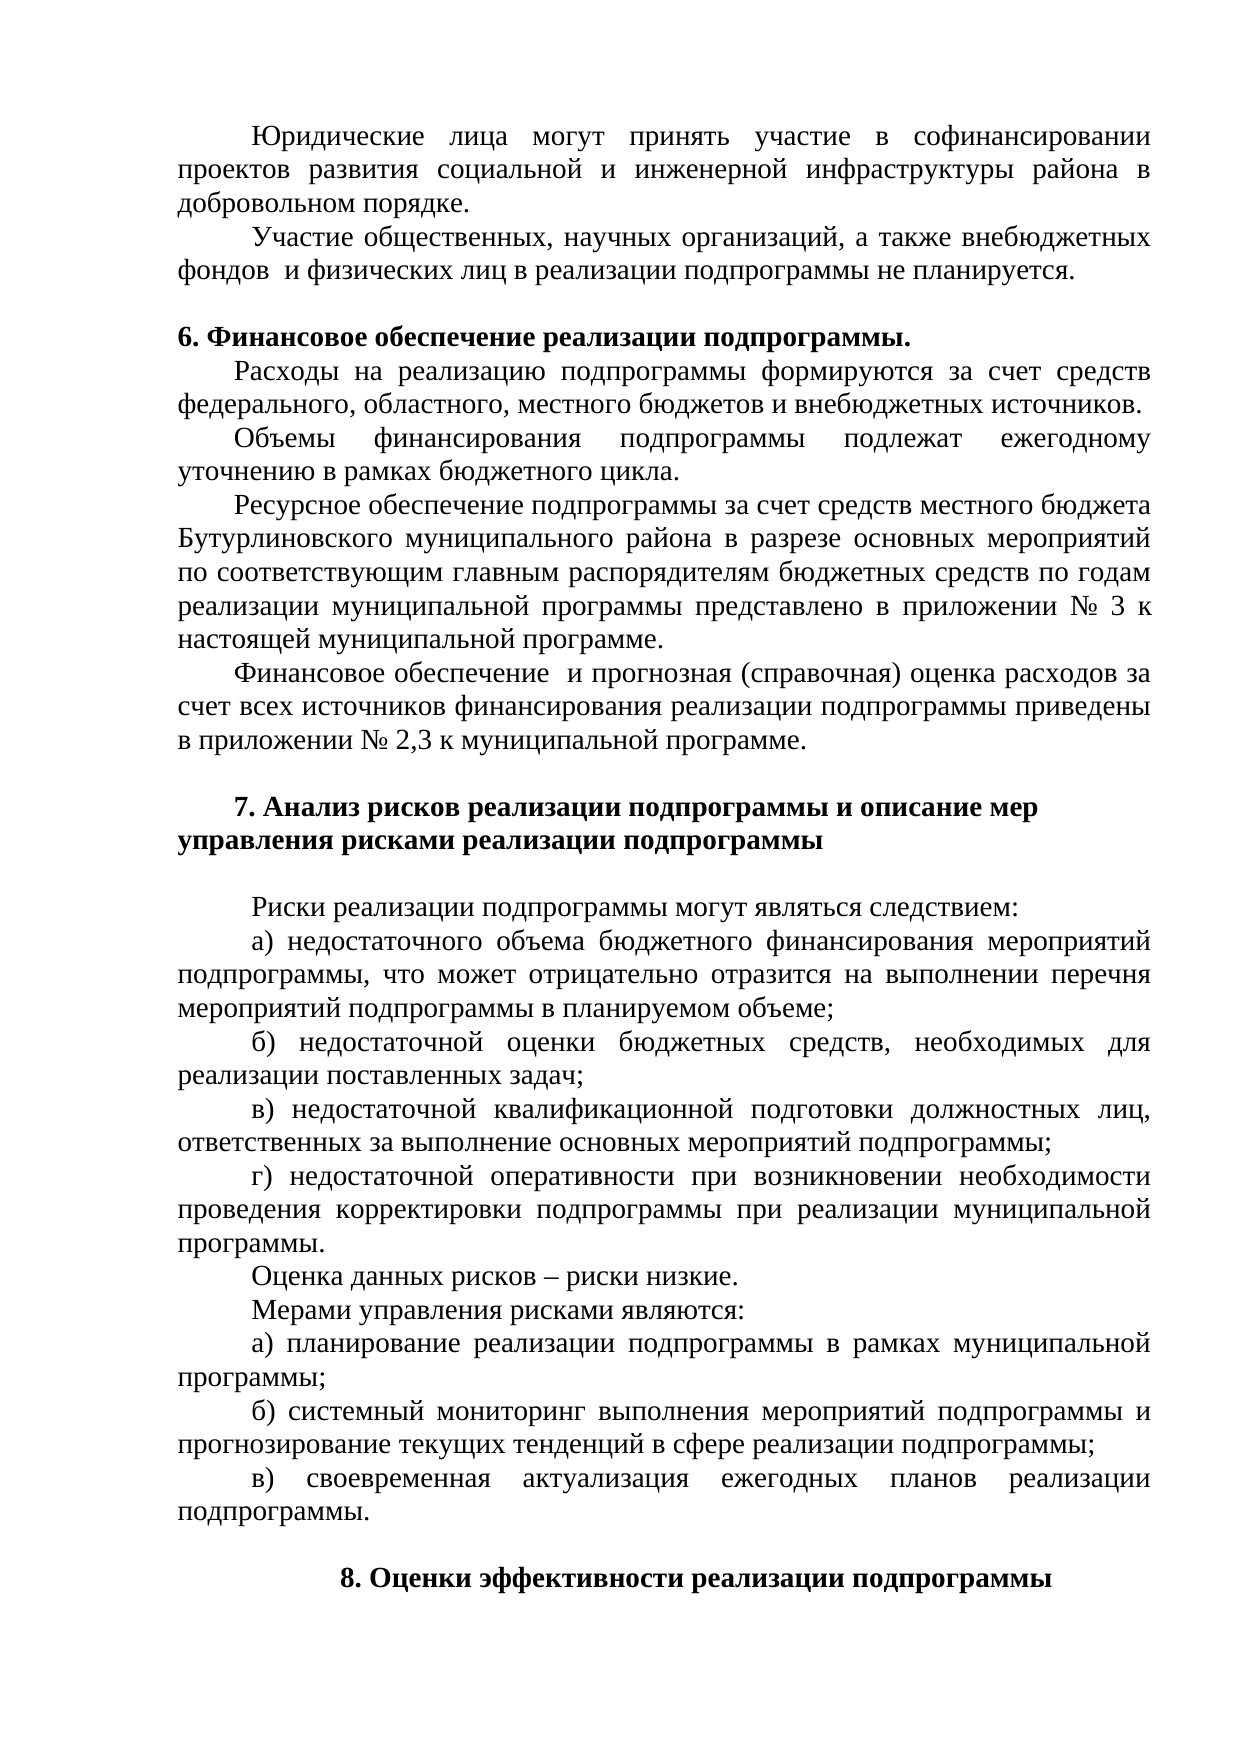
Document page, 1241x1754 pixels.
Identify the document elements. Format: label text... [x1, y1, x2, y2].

text Участие общественных, научных организаций, а также внебюджетных фондов и физических лиц в реализации подпрограммы не планируется. [177, 219, 1152, 286]
list б) недостаточной оценки бюджетных средств, необходимых для реализации поставленных задач; [177, 1024, 1152, 1091]
text Финансовое обеспечение и прогнозная (справочная) оценка расходов за счет всех источников финансирования реализации подпрограммы приведены в приложении № 2,3 к муниципальной программе. [177, 655, 1152, 755]
list г) недостаточной оперативности при возникновении необходимости проведения корректировки подпрограммы при реализации муниципальной программы. [177, 1158, 1152, 1258]
list в) своевременная актуализация ежегодных планов реализации подпрограммы. [177, 1460, 1152, 1527]
text 6. Финансовое обеспечение реализации подпрограммы. [177, 319, 1152, 353]
list а) планирование реализации подпрограммы в рамках муниципальной программы; [177, 1326, 1152, 1393]
text Юридические лица могут принять участие в софинансировании проектов развития социальной и инженерной инфраструктуры района в добровольном порядке. [177, 118, 1152, 219]
list б) системный мониторинг выполнения мероприятий подпрограммы и прогнозирование текущих тенденций в сфере реализации подпрограммы; [177, 1393, 1152, 1460]
list Мерами управления рисками являются: [177, 1292, 1152, 1326]
list Риски реализации подпрограммы могут являться следствием: [177, 889, 1152, 923]
list а) недостаточного объема бюджетного финансирования мероприятий подпрограммы, что может отрицательно отразится на выполнении перечня мероприятий подпрограммы в планируемом объеме; [177, 923, 1152, 1024]
text Объемы финансирования подпрограммы подлежат ежегодному уточнению в рамках бюджетного цикла. [177, 420, 1152, 487]
list в) недостаточной квалификационной подготовки должностных лиц, ответственных за выполнение основных мероприятий подпрограммы; [177, 1091, 1152, 1158]
text Ресурсное обеспечение подпрограммы за счет средств местного бюджета Бутурлиновского муниципального района в разрезе основных мероприятий по соответствующим главным распорядителям бюджетных средств по годам реализации муниципальной программы представлено в приложении № 3 к настоящей муниципальной программе. [177, 487, 1152, 655]
list Оценка данных рисков – риски низкие. [177, 1258, 1152, 1292]
text 8. Оценки эффективности реализации подпрограммы [177, 1560, 1152, 1594]
text Расходы на реализацию подпрограммы формируются за счет средств федерального, областного, местного бюджетов и внебюджетных источников. [177, 353, 1152, 420]
text 7. Анализ рисков реализации подпрограммы и описание мер управления рисками реализации подпрограммы [177, 789, 1152, 856]
